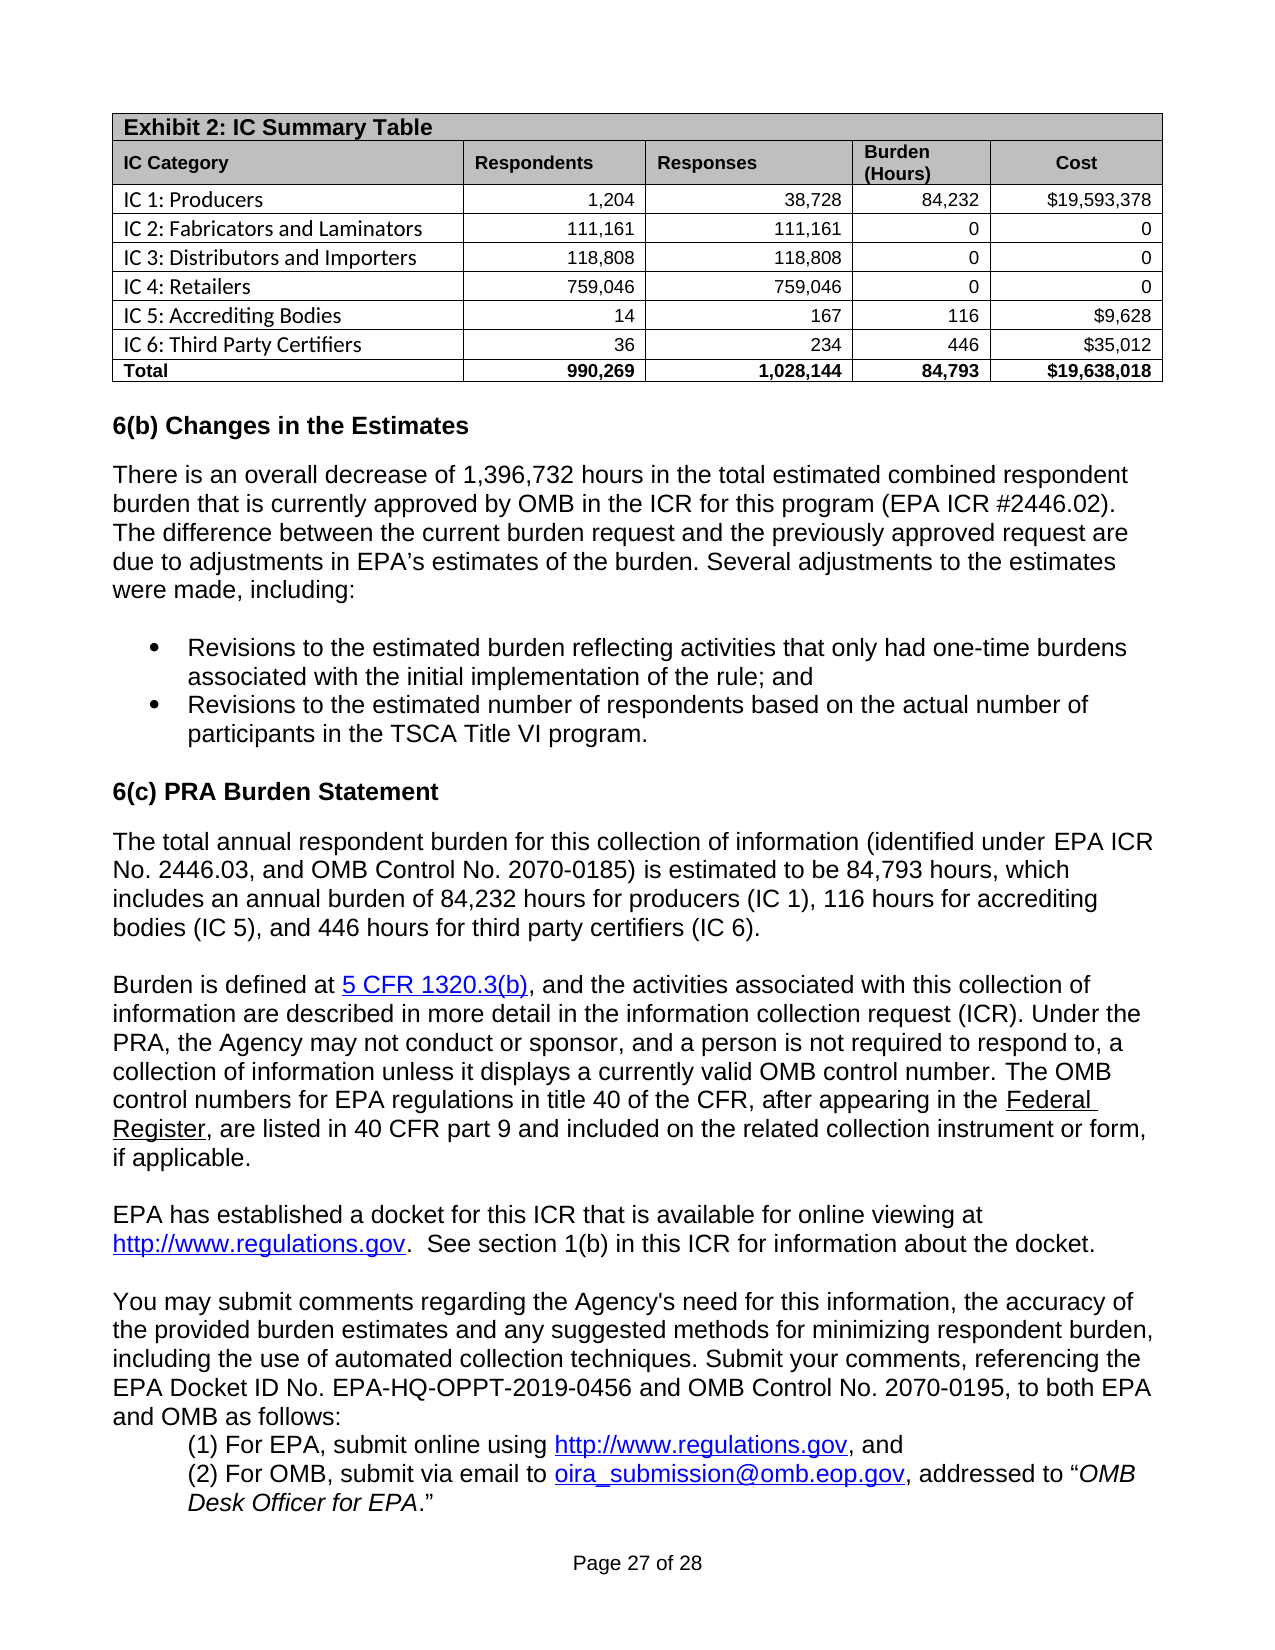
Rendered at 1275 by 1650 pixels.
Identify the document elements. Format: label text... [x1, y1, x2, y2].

table_cell Responses [646, 141, 852, 184]
table_cell $19,593,378 [991, 185, 1162, 213]
table_cell IC 2: Fabricators and Laminators [113, 214, 463, 242]
table_cell 118,808 [646, 243, 852, 271]
table_cell $19,638,018 [991, 360, 1162, 381]
table_cell $9,628 [991, 301, 1162, 329]
text You may submit comments regarding the Agency's need for this information, the accuracy of the provided burden estimates and any suggested methods for minimizing respondent burden, including the use of automated collection techniques. Submit your comments, referencing the EPA Docket ID No. EPA-HQ-OPPT-2019-0456 and OMB Control No. 2070-0195, to both EPA and OMB as follows: [112, 1286, 1162, 1430]
table_cell 84,793 [853, 360, 990, 381]
table_cell 0 [991, 243, 1162, 271]
text There is an overall decrease of 1,396,732 hours in the total estimated combined respondent burden that is currently approved by OMB in the ICR for this program (EPA ICR #2446.02). The difference between the current burden request and the previously approved request are due to adjustments in EPA’s estimates of the burden. Several adjustments to the estimates were made, including: [112, 460, 1162, 604]
text The total annual respondent burden for this collection of information (identified under EPA ICR No. 2446.03, and OMB Control No. 2070-0185) is estimated to be 84,793 hours, which includes an annual burden of 84,232 hours for producers (IC 1), 116 hours for accrediting bodies (IC 5), and 446 hours for third party certifiers (IC 6). [112, 826, 1162, 941]
table_cell IC 1: Producers [113, 185, 463, 213]
table_cell 84,232 [853, 185, 990, 213]
table_cell $35,012 [991, 330, 1162, 358]
table_cell IC 4: Retailers [113, 272, 463, 300]
text EPA has established a docket for this ICR that is available for online viewing at http://www.regulations.gov. See section 1(b) in this ICR for information about the docket. [112, 1200, 1162, 1258]
table_cell 0 [853, 243, 990, 271]
table_cell Burden (Hours) [853, 141, 990, 184]
table_cell 0 [991, 272, 1162, 300]
table_header Exhibit 2: IC Summary Table [113, 114, 1162, 140]
text (1) For EPA, submit online using http://www.regulations.gov, and [187, 1430, 1162, 1459]
table_cell 234 [646, 330, 852, 358]
text (2) For OMB, submit via email to oira_submission@omb.eop.gov, addressed to “OMB Desk Officer for EPA.” [187, 1459, 1162, 1516]
table_cell 759,046 [464, 272, 645, 300]
table_cell 14 [464, 301, 645, 329]
table_cell Respondents [464, 141, 645, 184]
table_cell 36 [464, 330, 645, 358]
table_cell 1,204 [464, 185, 645, 213]
table_cell 118,808 [464, 243, 645, 271]
table_cell Total [113, 360, 463, 381]
table_cell IC 6: Third Party Certifiers [113, 330, 463, 358]
text Burden is defined at 5 CFR 1320.3(b), and the activities associated with this collection of information are described in more detail in the information collection request (ICR). Under the PRA, the Agency may not conduct or sponsor, and a person is not required to respond to, a collection of information unless it displays a currently valid OMB control number. The OMB control numbers for EPA regulations in title 40 of the CFR, after appearing in the Federal Register, are listed in 40 CFR part 9 and included on the related collection instrument or form, if applicable. [112, 970, 1162, 1171]
table_cell Cost [991, 141, 1162, 184]
table_cell IC Category [113, 141, 463, 184]
table_cell 1,028,144 [646, 360, 852, 381]
table_cell 759,046 [646, 272, 852, 300]
table_cell 167 [646, 301, 852, 329]
table_cell 111,161 [464, 214, 645, 242]
table_cell 116 [853, 301, 990, 329]
subtitle 6(b) Changes in the Estimates [112, 411, 1162, 439]
list Revisions to the estimated burden reflecting activities that only had one-time burdens associated with the initial implementation of the rule; and [150, 633, 1162, 691]
table_cell 446 [853, 330, 990, 358]
table_cell 990,269 [464, 360, 645, 381]
subtitle 6(c) PRA Burden Statement [112, 777, 1162, 806]
table_cell 0 [853, 214, 990, 242]
table_cell IC 5: Accrediting Bodies [113, 301, 463, 329]
list Revisions to the estimated number of respondents based on the actual number of participants in the TSCA Title VI program. [150, 691, 1162, 748]
table_cell 0 [991, 214, 1162, 242]
table_cell 111,161 [646, 214, 852, 242]
table_cell IC 3: Distributors and Importers [113, 243, 463, 271]
table_cell 38,728 [646, 185, 852, 213]
table_cell 0 [853, 272, 990, 300]
